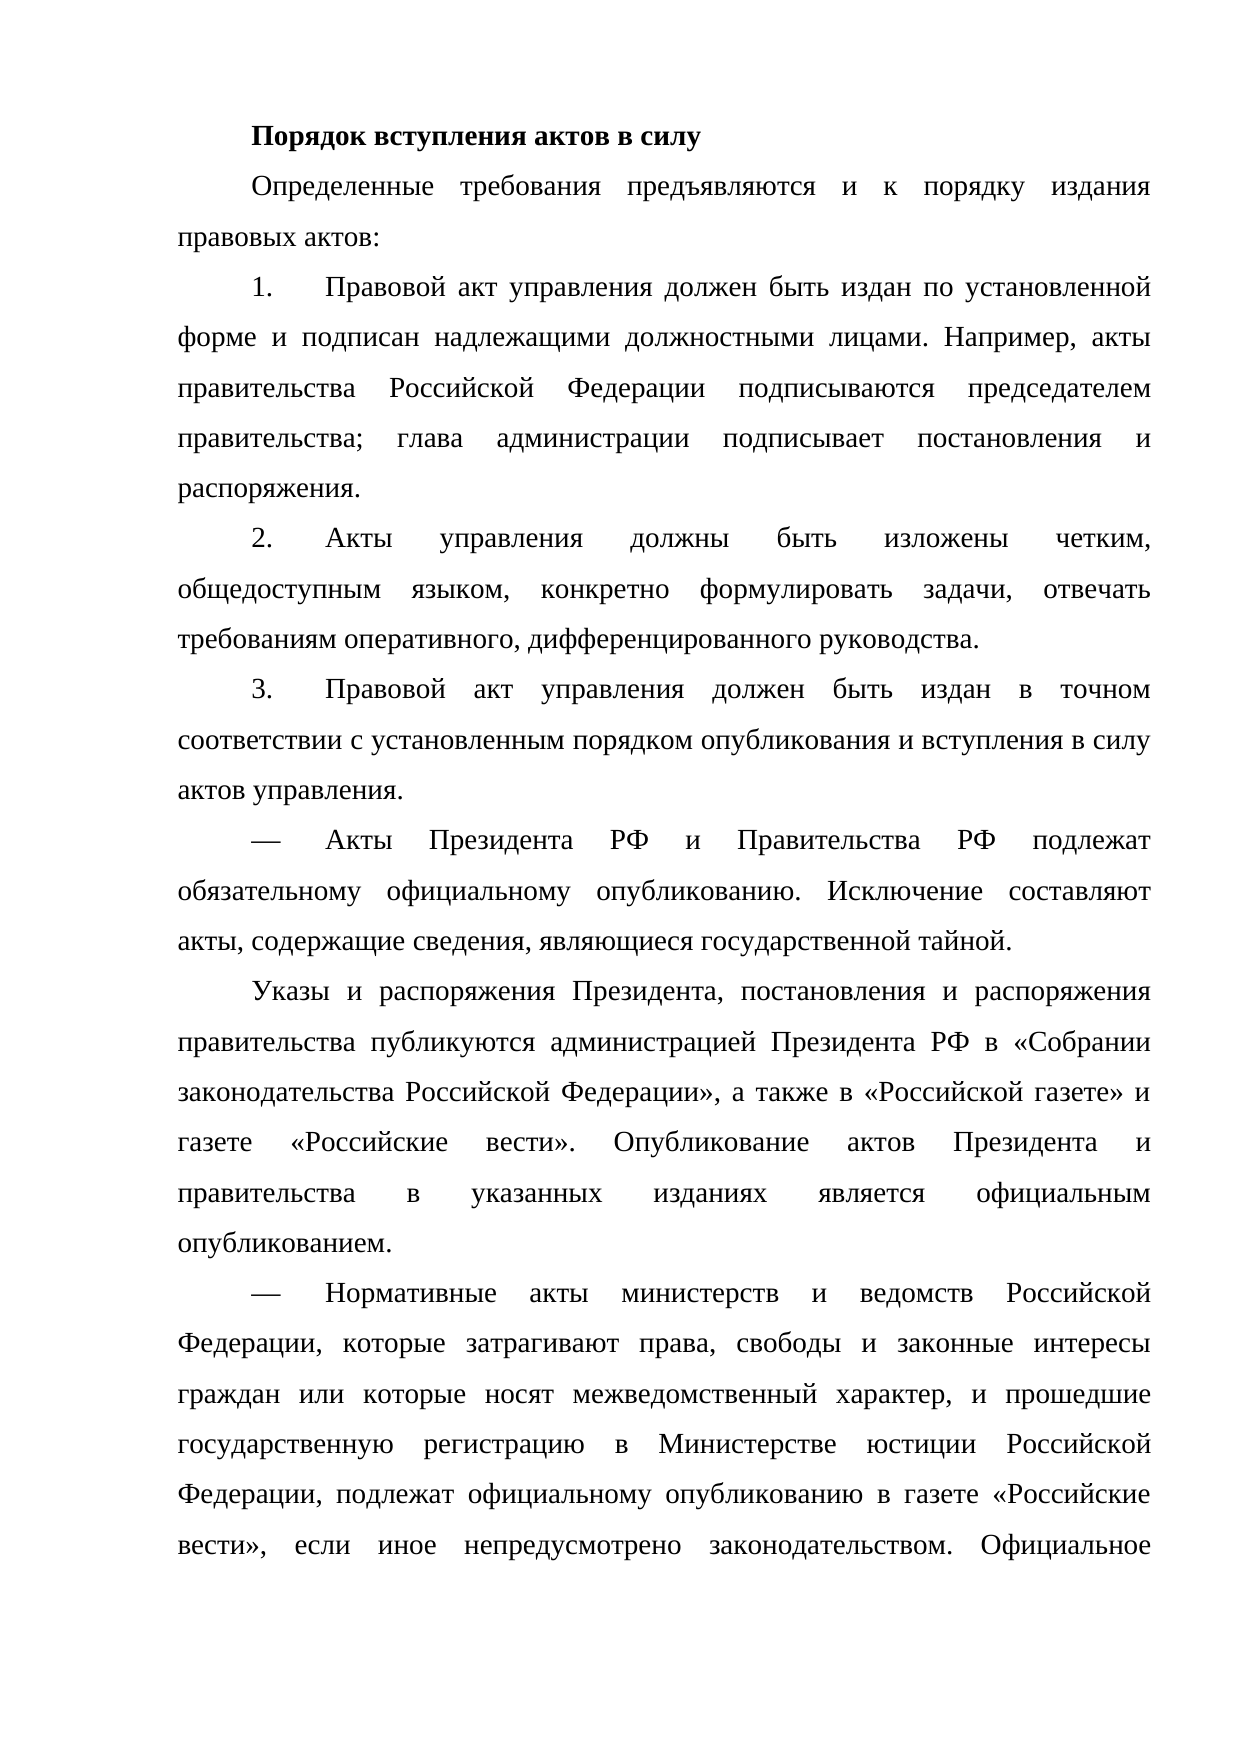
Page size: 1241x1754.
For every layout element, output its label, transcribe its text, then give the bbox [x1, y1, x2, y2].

text 2. Акты управления должны быть изложены четким, общедоступным языком, конкретно формулировать задачи, отвечать требованиям оперативного, дифференцированного руководства. [177, 521, 1152, 655]
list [177, 1275, 1152, 1560]
text Указы и распоряжения Президента, постановления и распоряжения правительства публикуются администрацией Президента РФ в «Собрании законодательства Российской Федерации», а также в «Российской газете» и газете «Российские вести». Опубликование актов Президента и правительства в указанных изданиях является официальным опубликованием. [177, 973, 1152, 1258]
text 1. Правовой акт управления должен быть издан по установленной форме и подписан надлежащими должностными лицами. Например, акты правительства Российской Федерации подписываются председателем правительства; глава администрации подписывает постановления и распоряжения. [177, 269, 1152, 504]
text — Акты Президента РФ и Правительства РФ подлежат обязательному официальному опубликованию. Исключение составляют акты, содержащие сведения, являющиеся государственной тайной. [177, 822, 1152, 957]
text Порядок вступления актов в силу [177, 118, 1152, 152]
text Определенные требования предъявляются и к порядку издания правовых актов: [177, 168, 1152, 252]
text 3. Правовой акт управления должен быть издан в точном соответствии с установленным порядком опубликования и вступления в силу актов управления. [177, 672, 1152, 806]
